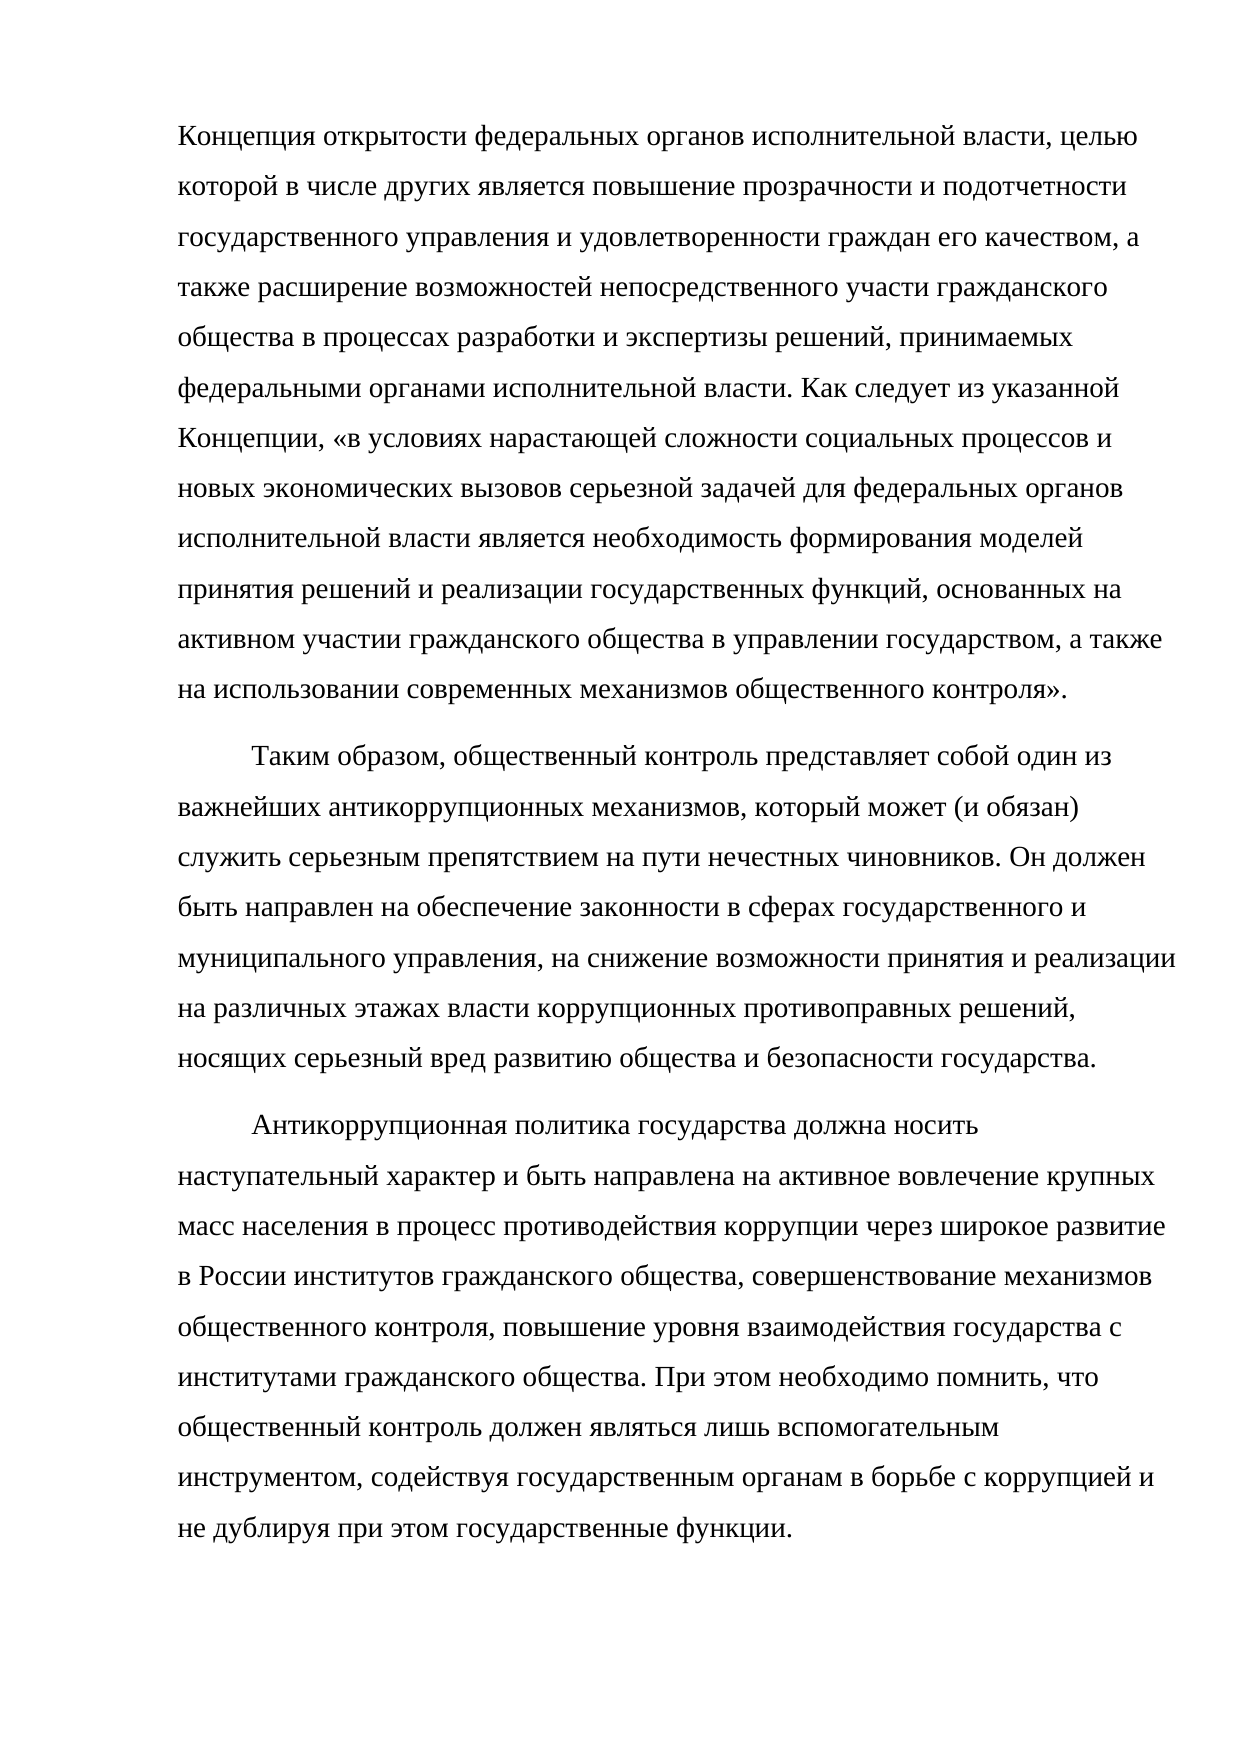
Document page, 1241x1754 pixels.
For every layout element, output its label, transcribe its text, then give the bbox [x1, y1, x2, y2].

text Таким образом, общественный контроль представляет собой один из важнейших антикоррупционных механизмов, который может (и обязан) служить серьезным препятствием на пути нечестных чиновников. Он должен быть направлен на обеспечение законности в сферах государственного и муниципального управления, на снижение возможности принятия и реализации на различных этажах власти коррупционных противоправных решений, носящих серьезный вред развитию общества и безопасности государства. [177, 738, 1181, 1074]
text Антикоррупционная политика государства должна носить наступательный характер и быть направлена на активное вовлечение крупных масс населения в процесс противодействия коррупции через широкое развитие в России институтов гражданского общества, совершенствование механизмов общественного контроля, повышение уровня взаимодействия государства с институтами гражданского общества. При этом необходимо помнить, что общественный контроль должен являться лишь вспомогательным инструментом, содействуя государственным органам в борьбе с коррупцией и не дублируя при этом государственные функции. [177, 1107, 1181, 1543]
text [177, 118, 1181, 705]
